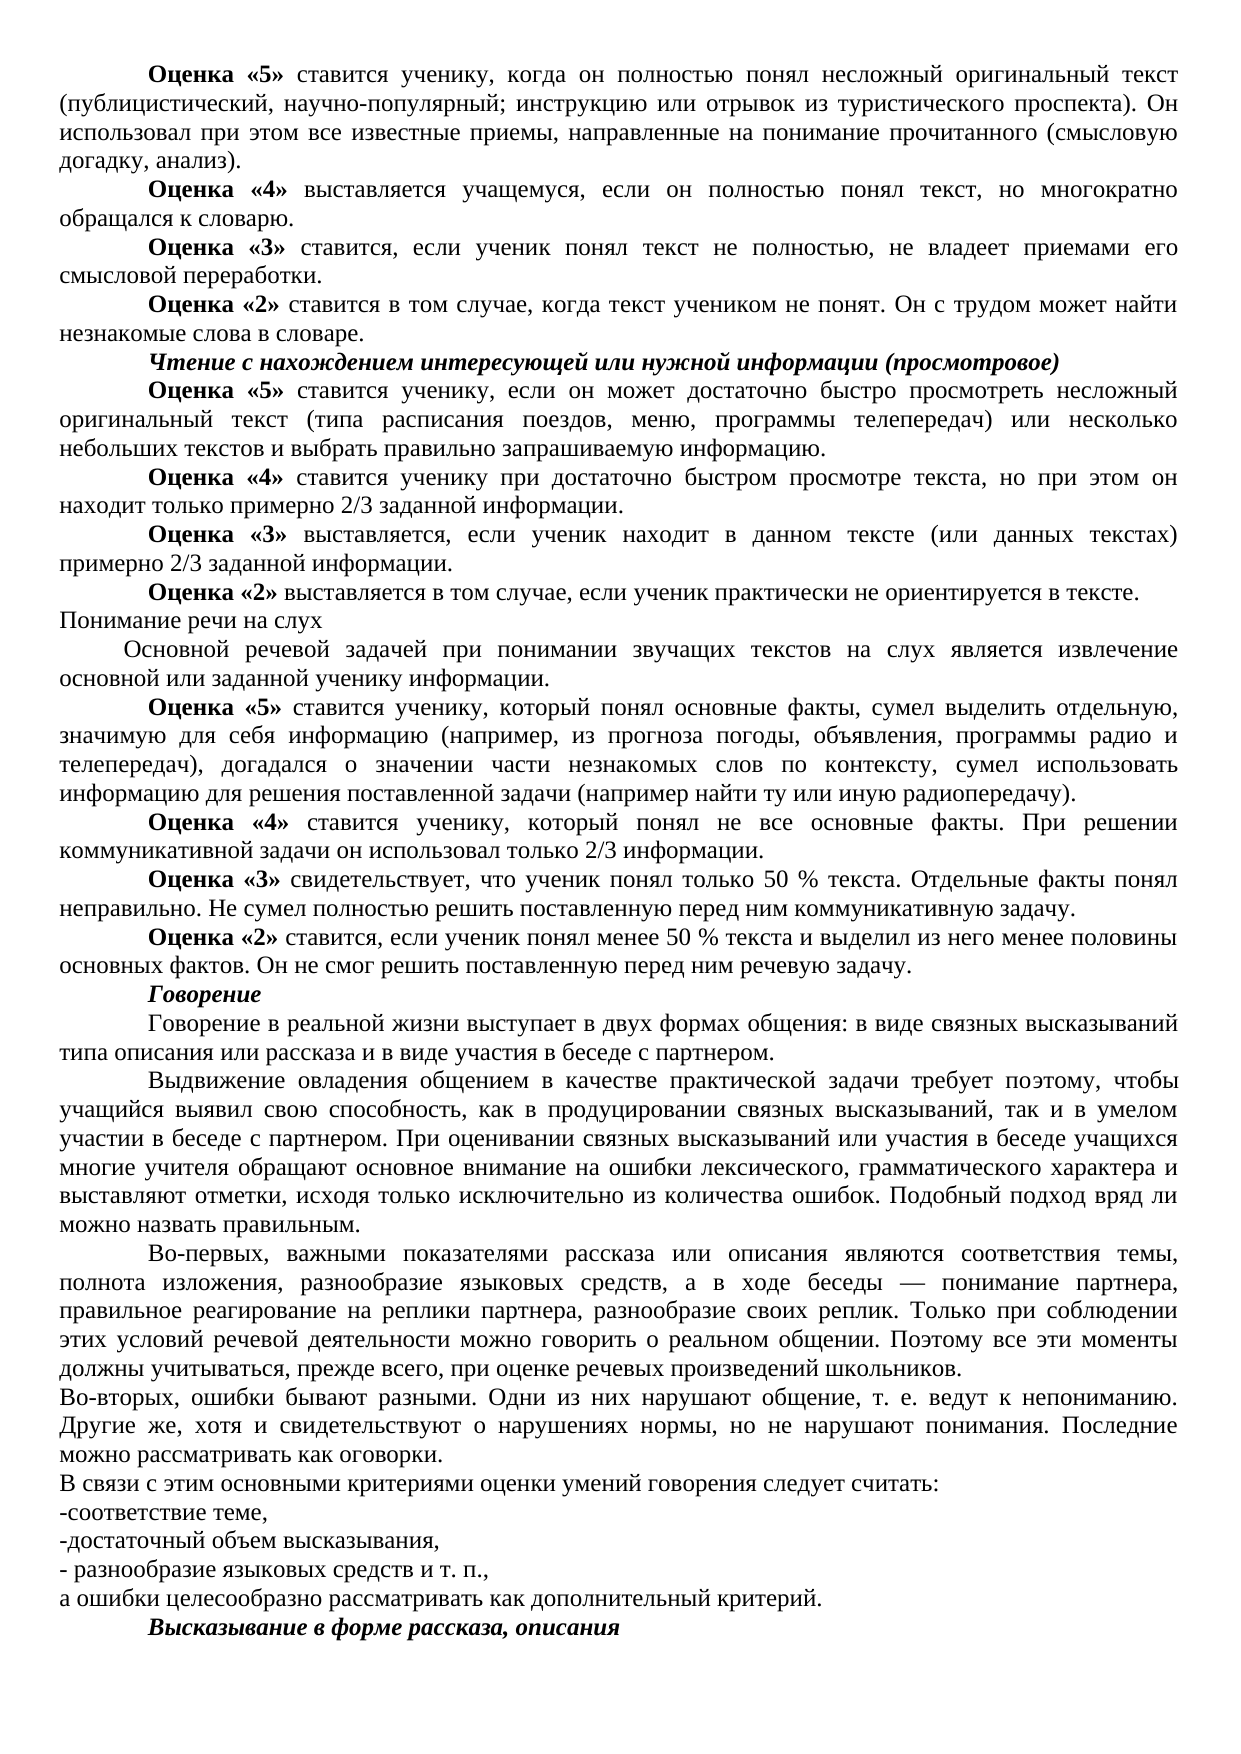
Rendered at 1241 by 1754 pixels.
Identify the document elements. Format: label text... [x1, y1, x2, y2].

text Оценка «5» ставится ученику, когда он полностью понял несложный оригинальный текст (публицистический, научно-популярный; инструкцию или отрывок из туристического проспекта). Он использовал при этом все известные приемы, направленные на понимание прочитанного (смысловую догадку, анализ). [59, 59, 1179, 174]
text Основной речевой задачей при понимании звучащих текстов на слух является извлечение основной или заданной ученику информации. [59, 634, 1179, 692]
text Говорение [59, 979, 1179, 1008]
text В связи с этим основными критериями оценки умений говорения следует считать: [59, 1468, 1179, 1497]
text - разнообразие языковых средств и т. п., [59, 1554, 1179, 1583]
text Оценка «4» выставляется учащемуся, если он полностью понял текст, но многократно обращался к словарю. [59, 174, 1179, 232]
text Оценка «2» выставляется в том случае, если ученик практически не ориентируется в тексте. [59, 577, 1179, 605]
text Говорение в реальной жизни выступает в двух формах общения: в виде связных высказываний типа описания или рассказа и в виде участия в беседе с партнером. [59, 1008, 1179, 1065]
text Оценка «2» ставится, если ученик понял менее 50 % текста и выделил из него менее половины основных фактов. Он не смог решить поставленную перед ним речевую задачу. [59, 922, 1179, 979]
text -достаточный объем высказывания, [59, 1525, 1179, 1554]
text Чтение с нахождением интересующей или нужной информации (просмотровое) [59, 347, 1179, 375]
text Высказывание в форме рассказа, описания [59, 1612, 1179, 1640]
text Оценка «3» ставится, если ученик понял текст не полностью, не владеет приемами его смысловой переработки. [59, 232, 1179, 289]
text Оценка «5» ставится ученику, который понял основные факты, сумел выделить отдельную, значимую для себя информацию (например, из прогноза погоды, объявления, программы радио и телепередач), догадался о значении части незнако­мых слов по контексту, сумел использовать информацию для решения постав­ленной задачи (например найти ту или иную радиопередачу). [59, 692, 1179, 807]
text Оценка «3» свидетельствует, что ученик понял только 50 % текста. Отдельные факты понял неправильно. Не сумел полностью решить поставленную перед ним коммуникативную задачу. [59, 864, 1179, 922]
text Понимание речи на слух [59, 605, 1179, 634]
text Оценка «3» выставляется, если ученик находит в данном тексте (или данных текстах) примерно 2/3 заданной информации. [59, 519, 1179, 577]
text Оценка «4» ставится ученику, который понял не все основные факты. При решении коммуникативной задачи он использовал только 2/3 информации. [59, 807, 1179, 864]
text Во-вторых, ошибки бывают разными. Одни из них нарушают общение, т. е. ведут к непониманию. Другие же, хотя и свидетельствуют о нарушениях нормы, но не нарушают понимания. Последние можно рассматривать как оговорки. [59, 1382, 1179, 1468]
text Во-первых, важными показателями рассказа или описания являются соответствия темы, полнота изложения, разнообразие языковых средств, а в ходе беседы — понимание партнера, правильное реагирование на реплики партнера, разнообразие своих реплик. Только при соблюдении этих условий речевой деятельности можно говорить о реальном общении. Поэтому все эти моменты должны учитываться, прежде всего, при оценке речевых произведений школьников. [59, 1238, 1179, 1382]
text -соответствие теме, [59, 1497, 1179, 1525]
text Оценка «2» ставится в том случае, когда текст учеником не понят. Он с трудом может найти незнакомые слова в словаре. [59, 289, 1179, 347]
text Оценка «4» ставится ученику при достаточно быстром просмотре текста, но при этом он находит только примерно 2/3 заданной информации. [59, 462, 1179, 519]
text Выдвижение овладения общением в качестве практической задачи требует по­этому, чтобы учащийся выявил свою способность, как в продуцировании связных высказываний, так и в умелом участии в беседе с партнером. При оценивании связных высказываний или участия в беседе учащихся многие учителя обращают основное внимание на ошибки лексического, грамматического характера и выставляют отметки, исходя только исключительно из количества ошибок. Подобный подход вряд ли можно назвать правильным. [59, 1065, 1179, 1238]
text а ошибки целесообразно рассматривать как дополнительный критерий. [59, 1583, 1179, 1612]
text Оценка «5» ставится ученику, если он может достаточно быстро просмотреть несложный оригинальный текст (типа расписания поездов, меню, программы телепередач) или несколько небольших текстов и выбрать правильно запрашиваемую информацию. [59, 375, 1179, 462]
